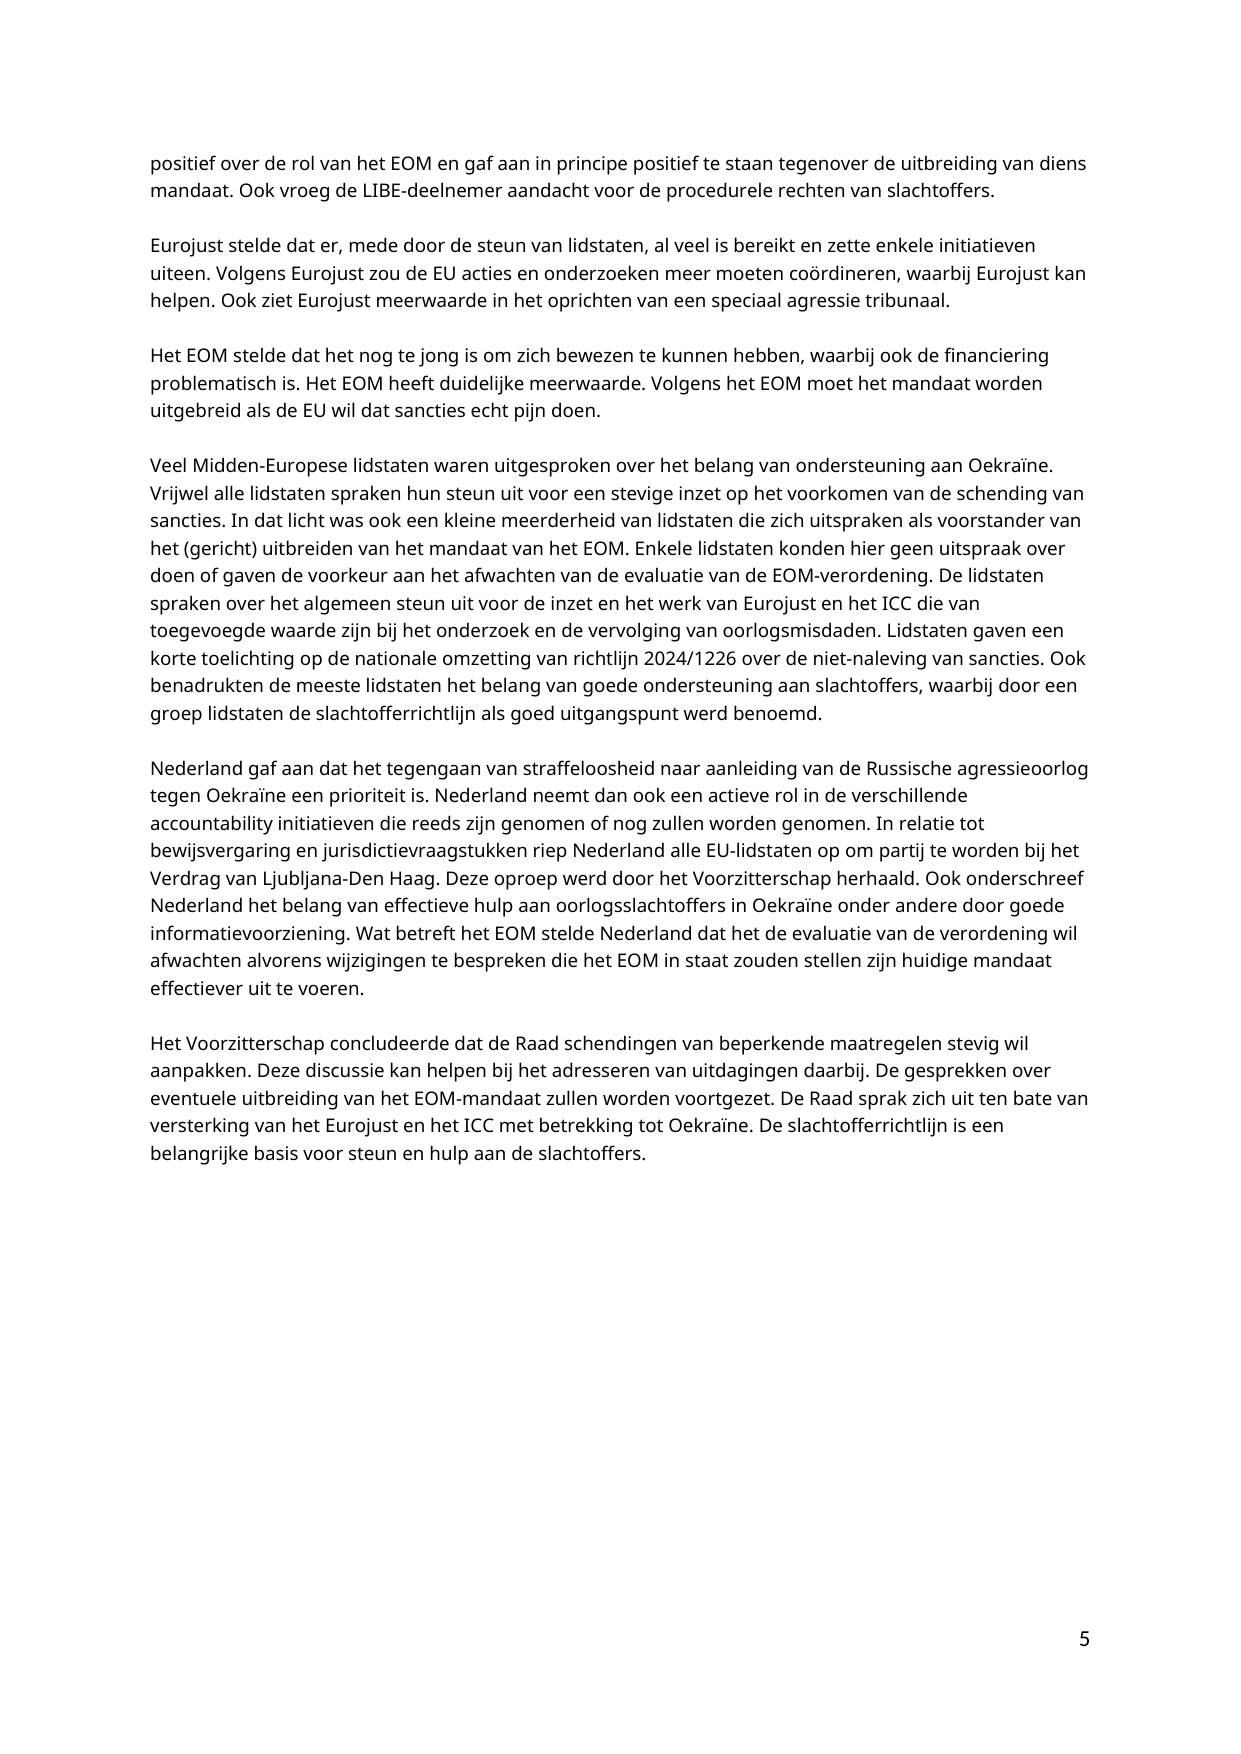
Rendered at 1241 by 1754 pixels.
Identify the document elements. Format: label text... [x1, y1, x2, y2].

text Nederland gaf aan dat het tegengaan van straffeloosheid naar aanleiding van de Russische agressieoorlog tegen Oekraïne een prioriteit is. Nederland neemt dan ook een actieve rol in de verschillende accountability initiatieven die reeds zijn genomen of nog zullen worden genomen. In relatie tot bewijsvergaring en jurisdictievraagstukken riep Nederland alle EU-lidstaten op om partij te worden bij het Verdrag van Ljubljana-Den Haag. Deze oproep werd door het Voorzitterschap herhaald. Ook onderschreef Nederland het belang van effectieve hulp aan oorlogsslachtoffers in Oekraïne onder andere door goede informatievoorziening. Wat betreft het EOM stelde Nederland dat het de evaluatie van de verordening wil afwachten alvorens wijzigingen te bespreken die het EOM in staat zouden stellen zijn huidige mandaat effectiever uit te voeren. [150, 755, 1090, 1001]
text Het Voorzitterschap concludeerde dat de Raad schendingen van beperkende maatregelen stevig wil aanpakken. Deze discussie kan helpen bij het adresseren van uitdagingen daarbij. De gesprekken over eventuele uitbreiding van het EOM-mandaat zullen worden voortgezet. De Raad sprak zich uit ten bate van versterking van het Eurojust en het ICC met betrekking tot Oekraïne. De slachtofferrichtlijn is een belangrijke basis voor steun en hulp aan de slachtoffers. [150, 1030, 1090, 1166]
text Eurojust stelde dat er, mede door de steun van lidstaten, al veel is bereikt en zette enkele initiatieven uiteen. Volgens Eurojust zou de EU acties en onderzoeken meer moeten coördineren, waarbij Eurojust kan helpen. Ook ziet Eurojust meerwaarde in het oprichten van een speciaal agressie tribunaal. [150, 232, 1090, 313]
text Veel Midden-Europese lidstaten waren uitgesproken over het belang van ondersteuning aan Oekraïne. Vrijwel alle lidstaten spraken hun steun uit voor een stevige inzet op het voorkomen van de schending van sancties. In dat licht was ook een kleine meerderheid van lidstaten die zich uitspraken als voorstander van het (gericht) uitbreiden van het mandaat van het EOM. Enkele lidstaten konden hier geen uitspraak over doen of gaven de voorkeur aan het afwachten van de evaluatie van de EOM-verordening. De lidstaten spraken over het algemeen steun uit voor de inzet en het werk van Eurojust en het ICC die van toegevoegde waarde zijn bij het onderzoek en de vervolging van oorlogsmisdaden. Lidstaten gaven een korte toelichting op de nationale omzetting van richtlijn 2024/1226 over de niet-naleving van sancties. Ook benadrukten de meeste lidstaten het belang van goede ondersteuning aan slachtoffers, waarbij door een groep lidstaten de slachtofferrichtlijn als goed uitgangspunt werd benoemd. [150, 452, 1090, 726]
text Het EOM stelde dat het nog te jong is om zich bewezen te kunnen hebben, waarbij ook de financiering problematisch is. Het EOM heeft duidelijke meerwaarde. Volgens het EOM moet het mandaat worden uitgebreid als de EU wil dat sancties echt pijn doen. [150, 342, 1090, 423]
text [150, 150, 1090, 203]
